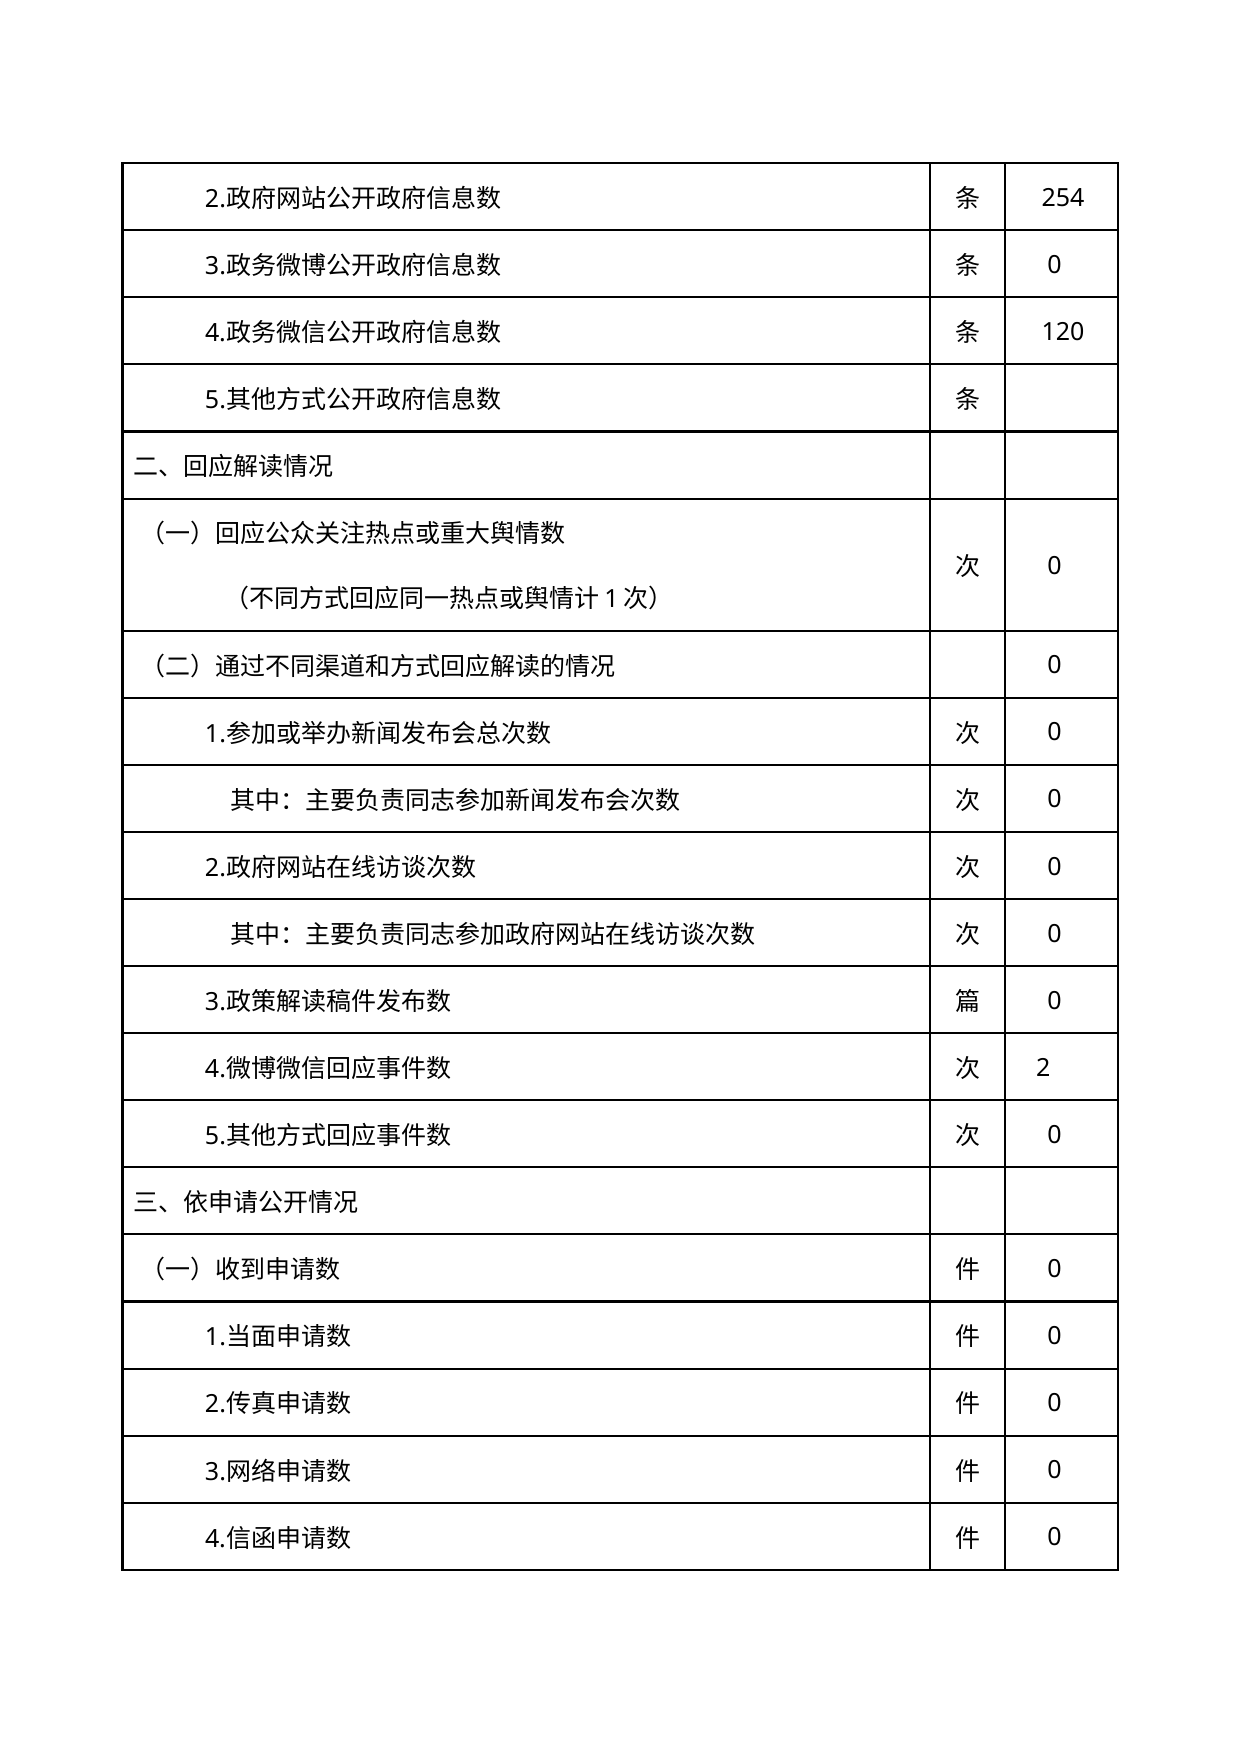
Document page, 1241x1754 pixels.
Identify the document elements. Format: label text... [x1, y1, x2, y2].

table_cell 5.其他方式公开政府信息数 [124, 365, 929, 430]
table_cell 1.参加或举办新闻发布会总次数 [124, 699, 929, 764]
table_cell 件 [931, 1437, 1004, 1502]
table_cell 次 [931, 833, 1004, 898]
table_cell 件 [931, 1303, 1004, 1367]
table_cell 0 [1006, 231, 1117, 296]
table_cell 4.信函申请数 [124, 1504, 929, 1569]
table_cell 2.传真申请数 [124, 1370, 929, 1434]
table_cell 其中：主要负责同志参加新闻发布会次数 [124, 766, 929, 831]
table_cell 条 [931, 164, 1004, 229]
table_cell 0 [1006, 1370, 1117, 1434]
table_cell 254 [1006, 164, 1117, 229]
table_cell 次 [931, 699, 1004, 764]
table_cell [1006, 1168, 1117, 1233]
table_cell 0 [1006, 1101, 1117, 1166]
table_cell 0 [1006, 1437, 1117, 1502]
table_cell 次 [931, 500, 1004, 629]
table_cell 次 [931, 900, 1004, 965]
table_cell 2.政府网站公开政府信息数 [124, 164, 929, 229]
table_cell 0 [1006, 500, 1117, 629]
table_cell [1006, 433, 1117, 497]
table_cell 三、依申请公开情况 [124, 1168, 929, 1233]
table_cell 0 [1006, 1303, 1117, 1367]
table_cell 次 [931, 766, 1004, 831]
table_cell 条 [931, 231, 1004, 296]
table_cell （二）通过不同渠道和方式回应解读的情况 [124, 632, 929, 697]
table_cell 次 [931, 1101, 1004, 1166]
table_cell 0 [1006, 1235, 1117, 1300]
table_cell 条 [931, 365, 1004, 430]
table_cell 2 [1006, 1034, 1117, 1099]
table_cell （一）收到申请数 [124, 1235, 929, 1300]
table_cell 3.网络申请数 [124, 1437, 929, 1502]
table_cell 3.政策解读稿件发布数 [124, 967, 929, 1032]
table_cell 件 [931, 1235, 1004, 1300]
table_cell [931, 433, 1004, 497]
table_cell [931, 1168, 1004, 1233]
table_cell 0 [1006, 699, 1117, 764]
table_cell 4.微博微信回应事件数 [124, 1034, 929, 1099]
table_cell 次 [931, 1034, 1004, 1099]
table_cell 二、回应解读情况 [124, 433, 929, 497]
table_cell 条 [931, 298, 1004, 363]
table_cell [1006, 365, 1117, 430]
table_cell 5.其他方式回应事件数 [124, 1101, 929, 1166]
table_cell （一）回应公众关注热点或重大舆情数 （不同方式回应同一热点或舆情计1次） [124, 500, 929, 629]
table_cell 0 [1006, 632, 1117, 697]
table_cell 0 [1006, 900, 1117, 965]
table_cell 其中：主要负责同志参加政府网站在线访谈次数 [124, 900, 929, 965]
table_cell 0 [1006, 967, 1117, 1032]
table_cell 0 [1006, 766, 1117, 831]
table_cell 件 [931, 1370, 1004, 1434]
table_cell 篇 [931, 967, 1004, 1032]
table_cell 1.当面申请数 [124, 1303, 929, 1367]
table_cell 件 [931, 1504, 1004, 1569]
table_cell 3.政务微博公开政府信息数 [124, 231, 929, 296]
table_cell [931, 632, 1004, 697]
table_cell 0 [1006, 833, 1117, 898]
table_cell 4.政务微信公开政府信息数 [124, 298, 929, 363]
table_cell 120 [1006, 298, 1117, 363]
table_cell 2.政府网站在线访谈次数 [124, 833, 929, 898]
table_cell 0 [1006, 1504, 1117, 1569]
